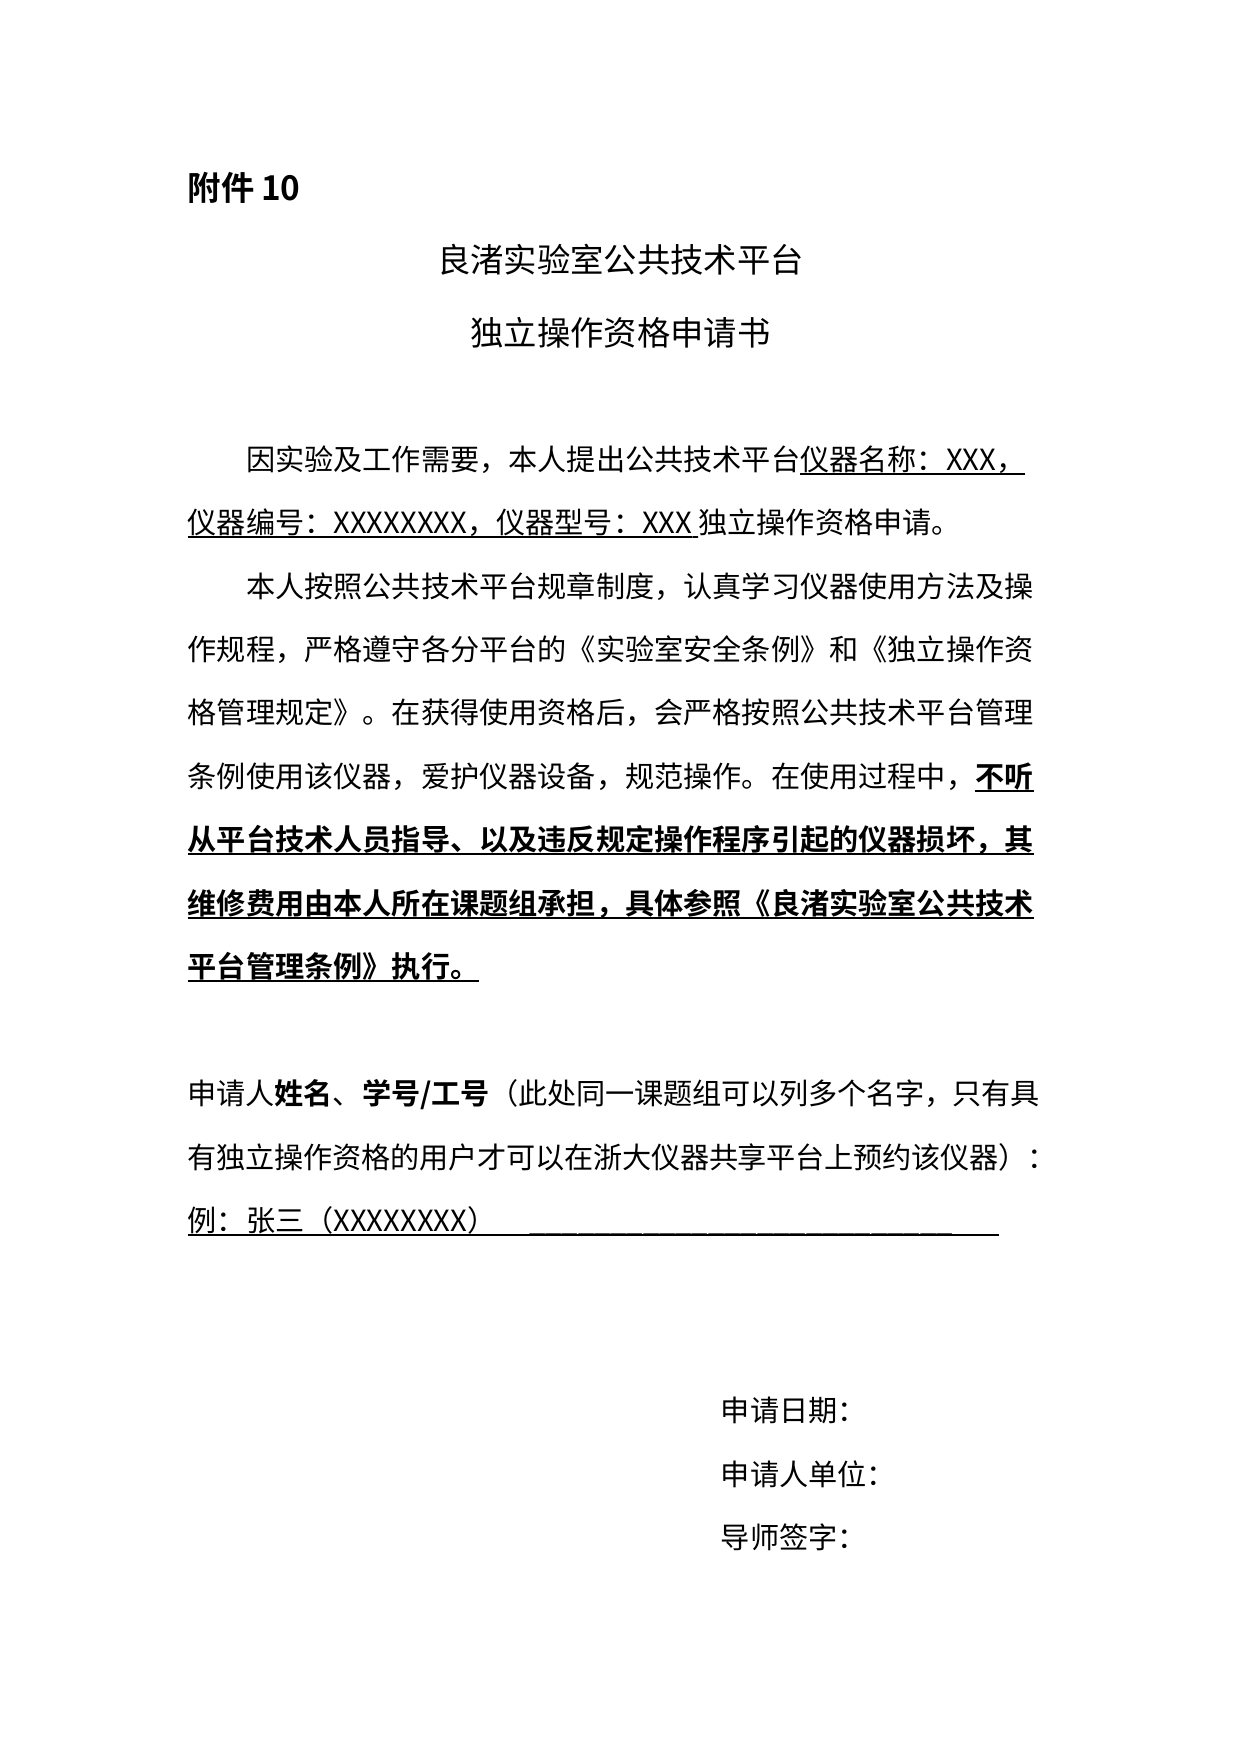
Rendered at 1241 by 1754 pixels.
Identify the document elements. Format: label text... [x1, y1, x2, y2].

text 例：张三（XXXXXXXX） __________________________ [187, 1198, 1053, 1240]
text 因实验及工作需要，本人提出公共技术平台仪器名称：XXX，仪器编号：XXXXXXXX，仪器型号：XXX独立操作资格申请。 [187, 436, 1053, 542]
text 独立操作资格申请书 [187, 307, 1053, 355]
text 申请日期： [233, 1388, 1053, 1430]
text 导师签字： [233, 1515, 1053, 1557]
text 申请人姓名、学号/工号（此处同一课题组可以列多个名字，只有具有独立操作资格的用户才可以在浙大仪器共享平台上预约该仪器）： [187, 1071, 1053, 1176]
text 本人按照公共技术平台规章制度，认真学习仪器使用方法及操作规程，严格遵守各分平台的《实验室安全条例》和《独立操作资格管理规定》。在获得使用资格后，会严格按照公共技术平台管理条例使用该仪器，爱护仪器设备，规范操作。在使用过程中，不听从平台技术人员指导、以及违反规定操作程序引起的仪器损坏，其维修费用由本人所在课题组承担，具体参照《良渚实验室公共技术平台管理条例》执行。 [187, 563, 1053, 986]
text 附件10 [187, 162, 1053, 210]
text 良渚实验室公共技术平台 [187, 234, 1053, 282]
text 申请人单位： [233, 1451, 1053, 1494]
